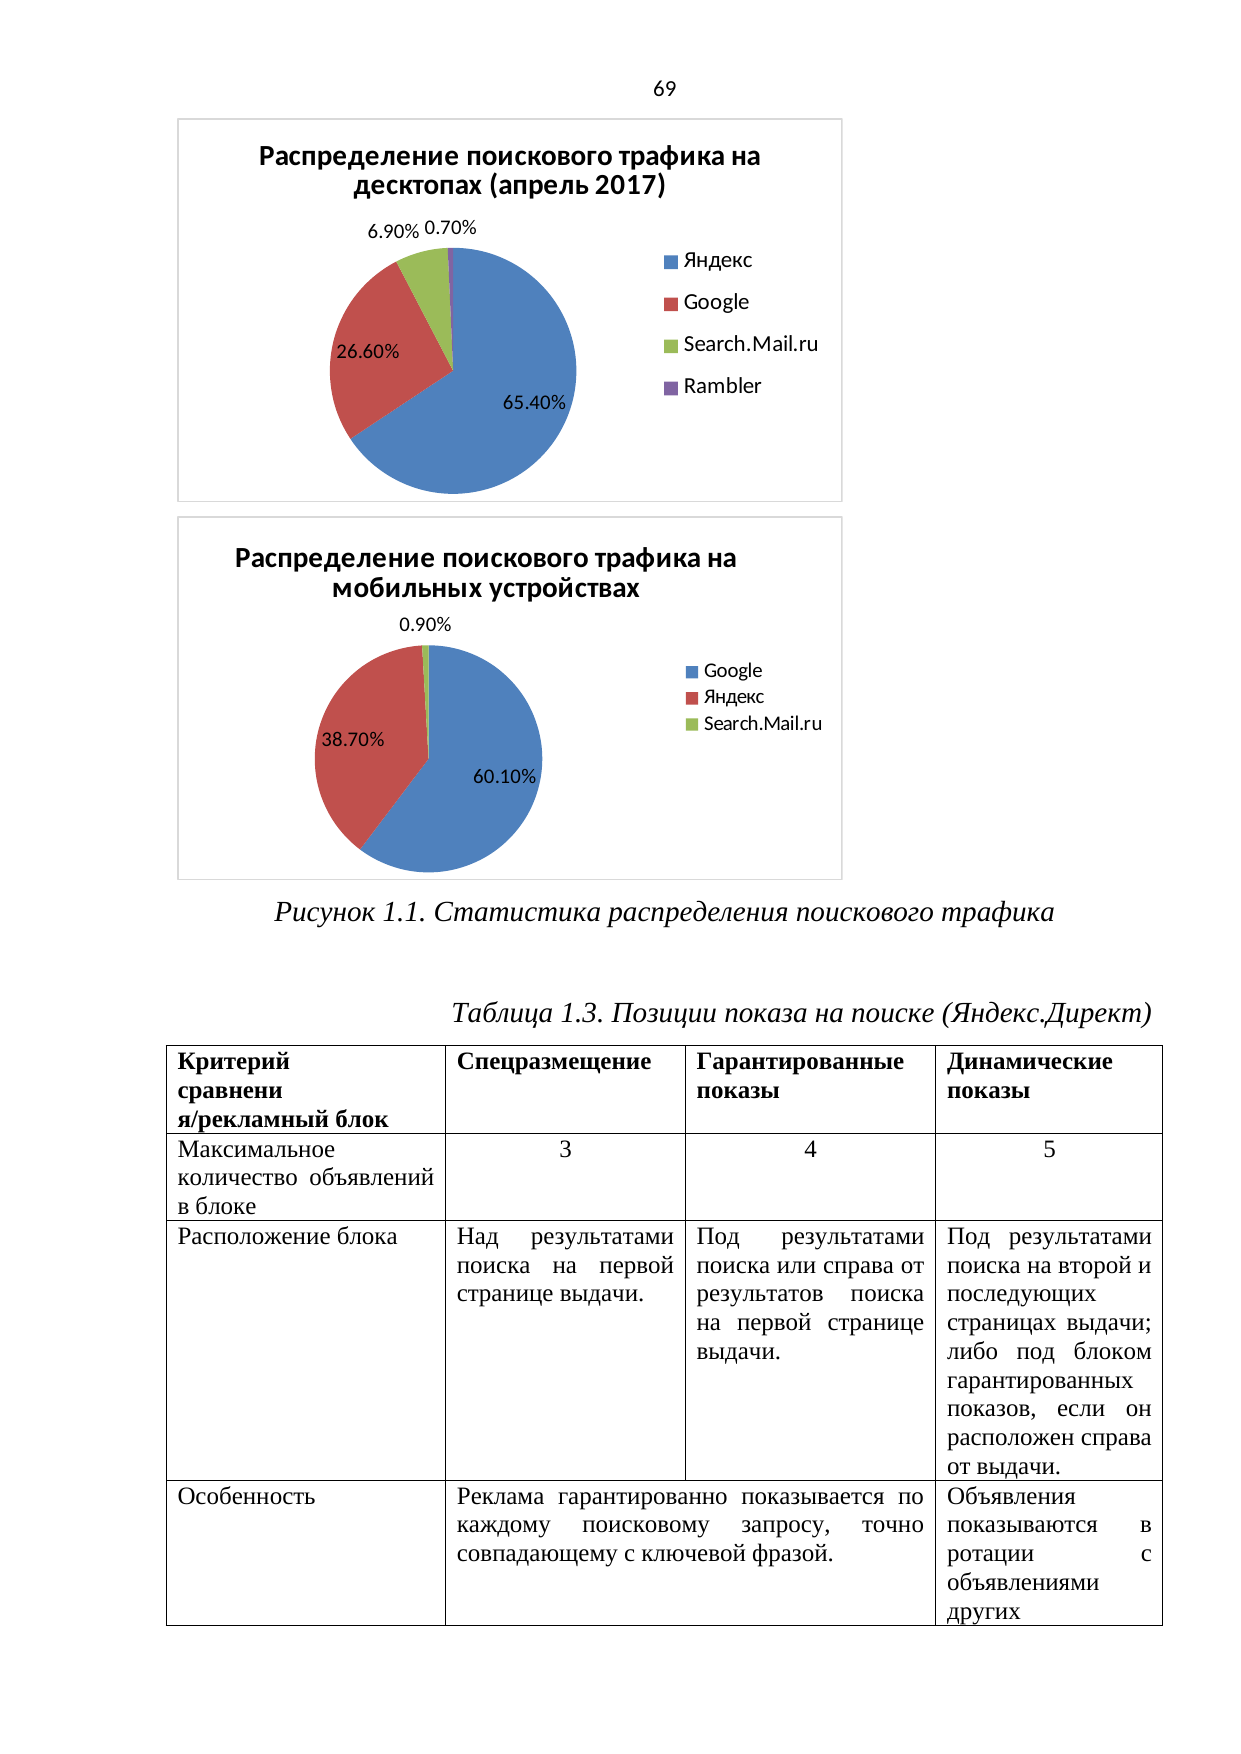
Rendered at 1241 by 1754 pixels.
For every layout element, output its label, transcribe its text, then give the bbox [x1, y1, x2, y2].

table_cell Над результатами поиска на первой странице выдачи. [446, 1221, 685, 1480]
table_cell Особенность [167, 1481, 445, 1624]
table_cell 4 [686, 1134, 935, 1220]
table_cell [936, 1481, 1162, 1624]
table_cell 3 [446, 1134, 685, 1220]
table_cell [446, 1481, 935, 1624]
table_header Критерий сравнения/рекламный блок [167, 1046, 445, 1133]
text Рисунок 1.1. Статистика распределения поискового трафика [177, 894, 1152, 928]
table_cell Под результатами поиска на второй и последующих страницах выдачи; либо под блоком гарантированных показов, если он расположен справа от выдачи. [936, 1221, 1162, 1480]
table_header Динамические показы [936, 1046, 1162, 1133]
table_cell 5 [936, 1134, 1162, 1220]
table_header Гарантированные показы [686, 1046, 935, 1133]
table_cell Под результатами поиска или справа от результатов поиска на первой странице выдачи. [686, 1221, 935, 1480]
table_cell Расположение блока [167, 1221, 445, 1480]
table_header Спецразмещение [446, 1046, 685, 1133]
table_cell Максимальное количество объявлений в блоке [167, 1134, 445, 1220]
text Таблица 1.3. Позиции показа на поиске (Яндекс.Директ) [177, 995, 1152, 1029]
